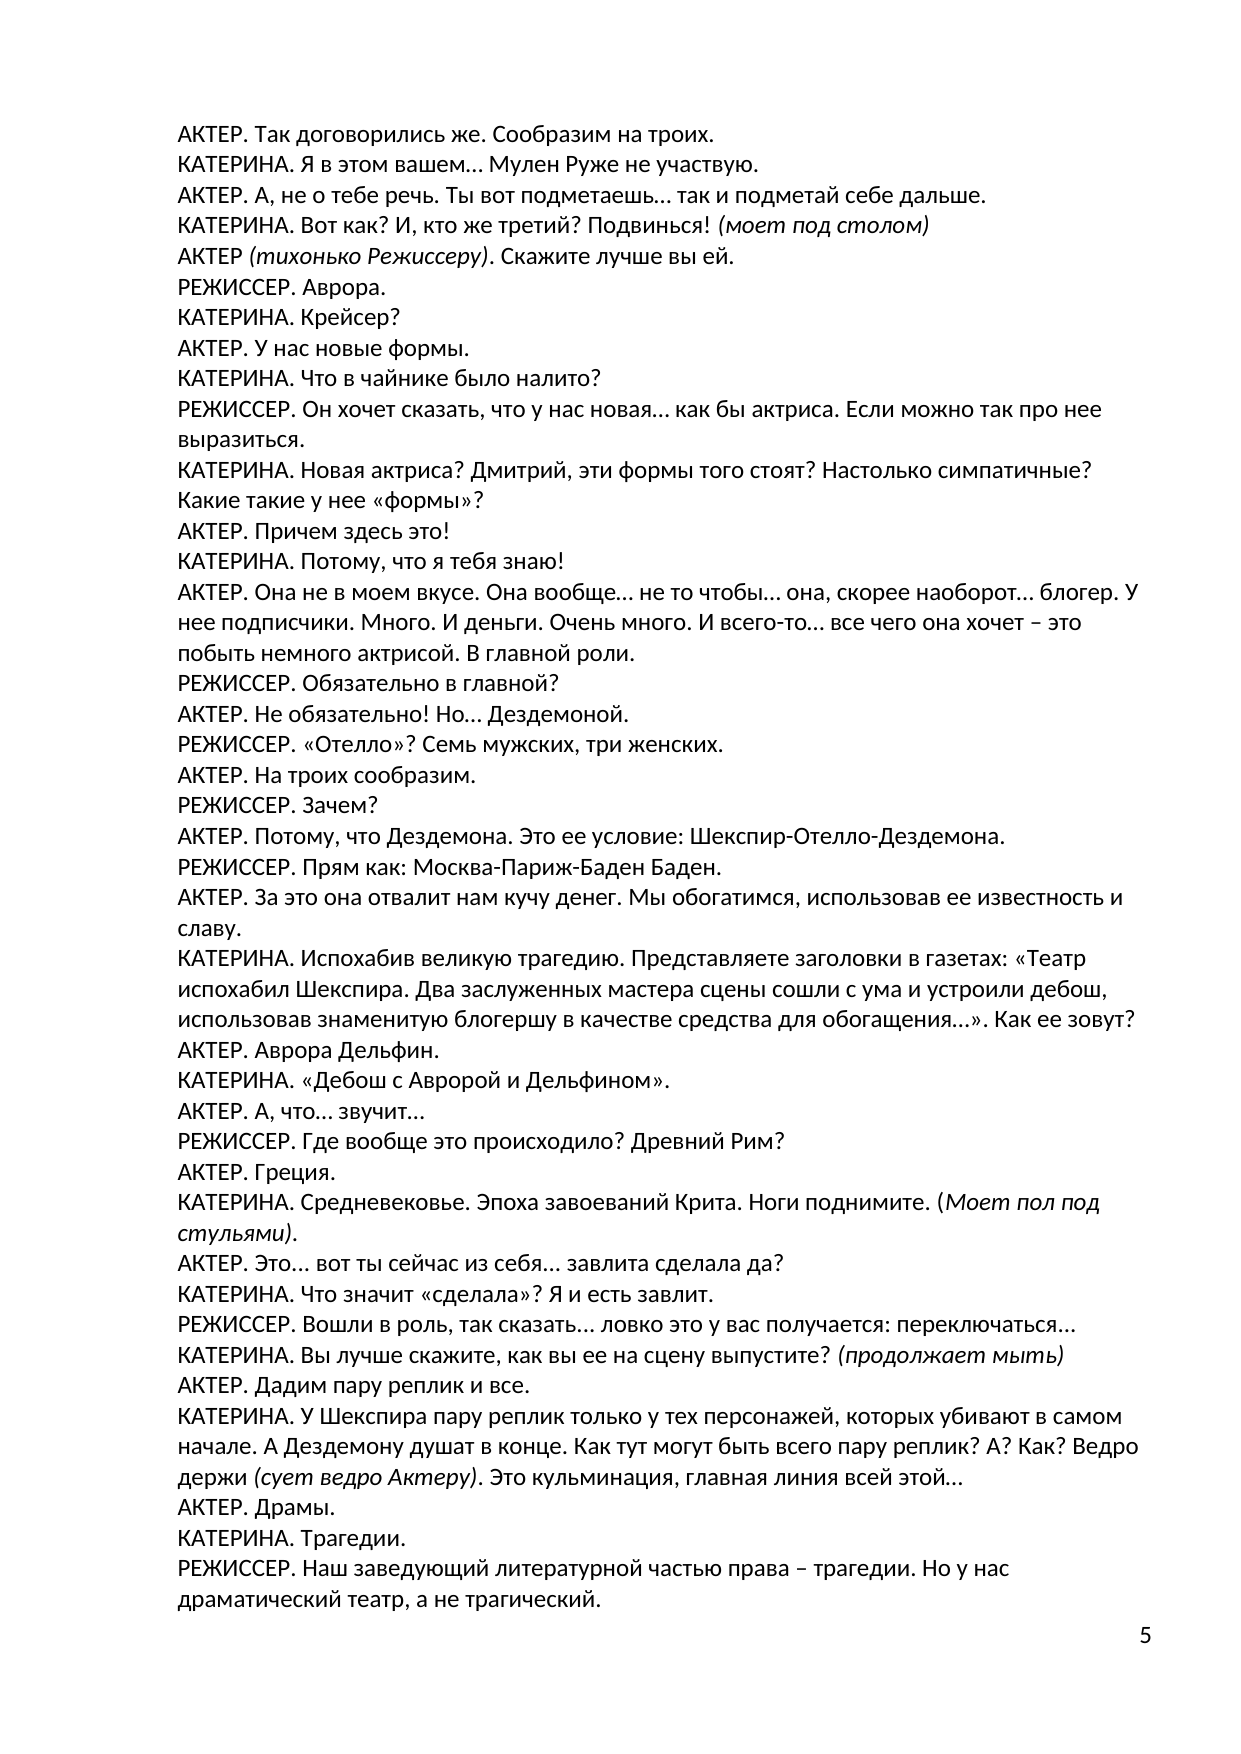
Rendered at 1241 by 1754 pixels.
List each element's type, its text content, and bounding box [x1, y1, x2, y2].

text РЕЖИССЕР. Зачем? [177, 789, 1152, 820]
text РЕЖИССЕР. Обязательно в главной? [177, 667, 1152, 698]
text КАТЕРИНА. Испохабив великую трагедию. Представляете заголовки в газетах: «Театр испохабил Шекспира. Два заслуженных мастера сцены сошли с ума и устроили дебош, использовав знаменитую блогершу в качестве средства для обогащения…». Как ее зовут? [177, 942, 1152, 1034]
text АКТЕР. Дадим пару реплик и все. [177, 1369, 1152, 1400]
text КАТЕРИНА. Что значит «сделала»? Я и есть завлит. [177, 1278, 1152, 1308]
text РЕЖИССЕР. Вошли в роль, так сказать... ловко это у вас получается: переключаться... [177, 1308, 1152, 1339]
text КАТЕРИНА. Средневековье. Эпоха завоеваний Крита. Ноги поднимите. (Моет пол под стульями). [177, 1186, 1152, 1247]
text АКТЕР. На троих сообразим. [177, 759, 1152, 789]
text АКТЕР. За это она отвалит нам кучу денег. Мы обогатимся, использовав ее известность и славу. [177, 881, 1152, 942]
text РЕЖИССЕР. Он хочет сказать, что у нас новая… как бы актриса. Если можно так про нее выразиться. [177, 393, 1152, 454]
text КАТЕРИНА. Трагедии. [177, 1522, 1152, 1553]
text КАТЕРИНА. У Шекспира пару реплик только у тех персонажей, которых убивают в самом начале. А Дездемону душат в конце. Как тут могут быть всего пару реплик? А? Как? Ведро держи (сует ведро Актеру). Это кульминация, главная линия всей этой… [177, 1400, 1152, 1492]
text АКТЕР. Греция. [177, 1156, 1152, 1186]
text РЕЖИССЕР. Аврора. [177, 271, 1152, 301]
text КАТЕРИНА. «Дебош с Авророй и Дельфином». [177, 1064, 1152, 1095]
text АКТЕР. А, что… звучит… [177, 1095, 1152, 1125]
text АКТЕР. Так договорились же. Сообразим на троих. [177, 118, 1152, 149]
text РЕЖИССЕР. Где вообще это происходило? Древний Рим? [177, 1125, 1152, 1156]
text АКТЕР. А, не о тебе речь. Ты вот подметаешь… так и подметай себе дальше. [177, 179, 1152, 210]
text АКТЕР. Потому, что Дездемона. Это ее условие: Шекспир-Отелло-Дездемона. [177, 820, 1152, 851]
text РЕЖИССЕР. Наш заведующий литературной частью права – трагедии. Но у нас драматический театр, а не трагический. [177, 1553, 1152, 1614]
text АКТЕР. У нас новые формы. [177, 332, 1152, 362]
text РЕЖИССЕР. «Отелло»? Семь мужских, три женских. [177, 728, 1152, 759]
text КАТЕРИНА. Я в этом вашем… Мулен Руже не участвую. [177, 149, 1152, 179]
text АКТЕР (тихонько Режиссеру). Скажите лучше вы ей. [177, 240, 1152, 271]
text КАТЕРИНА. Вы лучше скажите, как вы ее на сцену выпустите? (продолжает мыть) [177, 1339, 1152, 1369]
text АКТЕР. Драмы. [177, 1492, 1152, 1522]
text АКТЕР. Она не в моем вкусе. Она вообще… не то чтобы… она, скорее наоборот… блогер. У нее подписчики. Много. И деньги. Очень много. И всего-то… все чего она хочет – это побыть немного актрисой. В главной роли. [177, 576, 1152, 667]
text КАТЕРИНА. Вот как? И, кто же третий? Подвинься! (моет под столом) [177, 210, 1152, 240]
text АКТЕР. Причем здесь это! [177, 515, 1152, 545]
text АКТЕР. Аврора Дельфин. [177, 1034, 1152, 1064]
text КАТЕРИНА. Крейсер? [177, 301, 1152, 332]
text КАТЕРИНА. Потому, что я тебя знаю! [177, 545, 1152, 576]
text КАТЕРИНА. Что в чайнике было налито? [177, 362, 1152, 393]
text АКТЕР. Это... вот ты сейчас из себя... завлита сделала да? [177, 1247, 1152, 1278]
text КАТЕРИНА. Новая актриса? Дмитрий, эти формы того стоят? Настолько симпатичные? Какие такие у нее «формы»? [177, 454, 1152, 515]
text РЕЖИССЕР. Прям как: Москва-Париж-Баден Баден. [177, 851, 1152, 881]
text АКТЕР. Не обязательно! Но… Дездемоной. [177, 698, 1152, 728]
